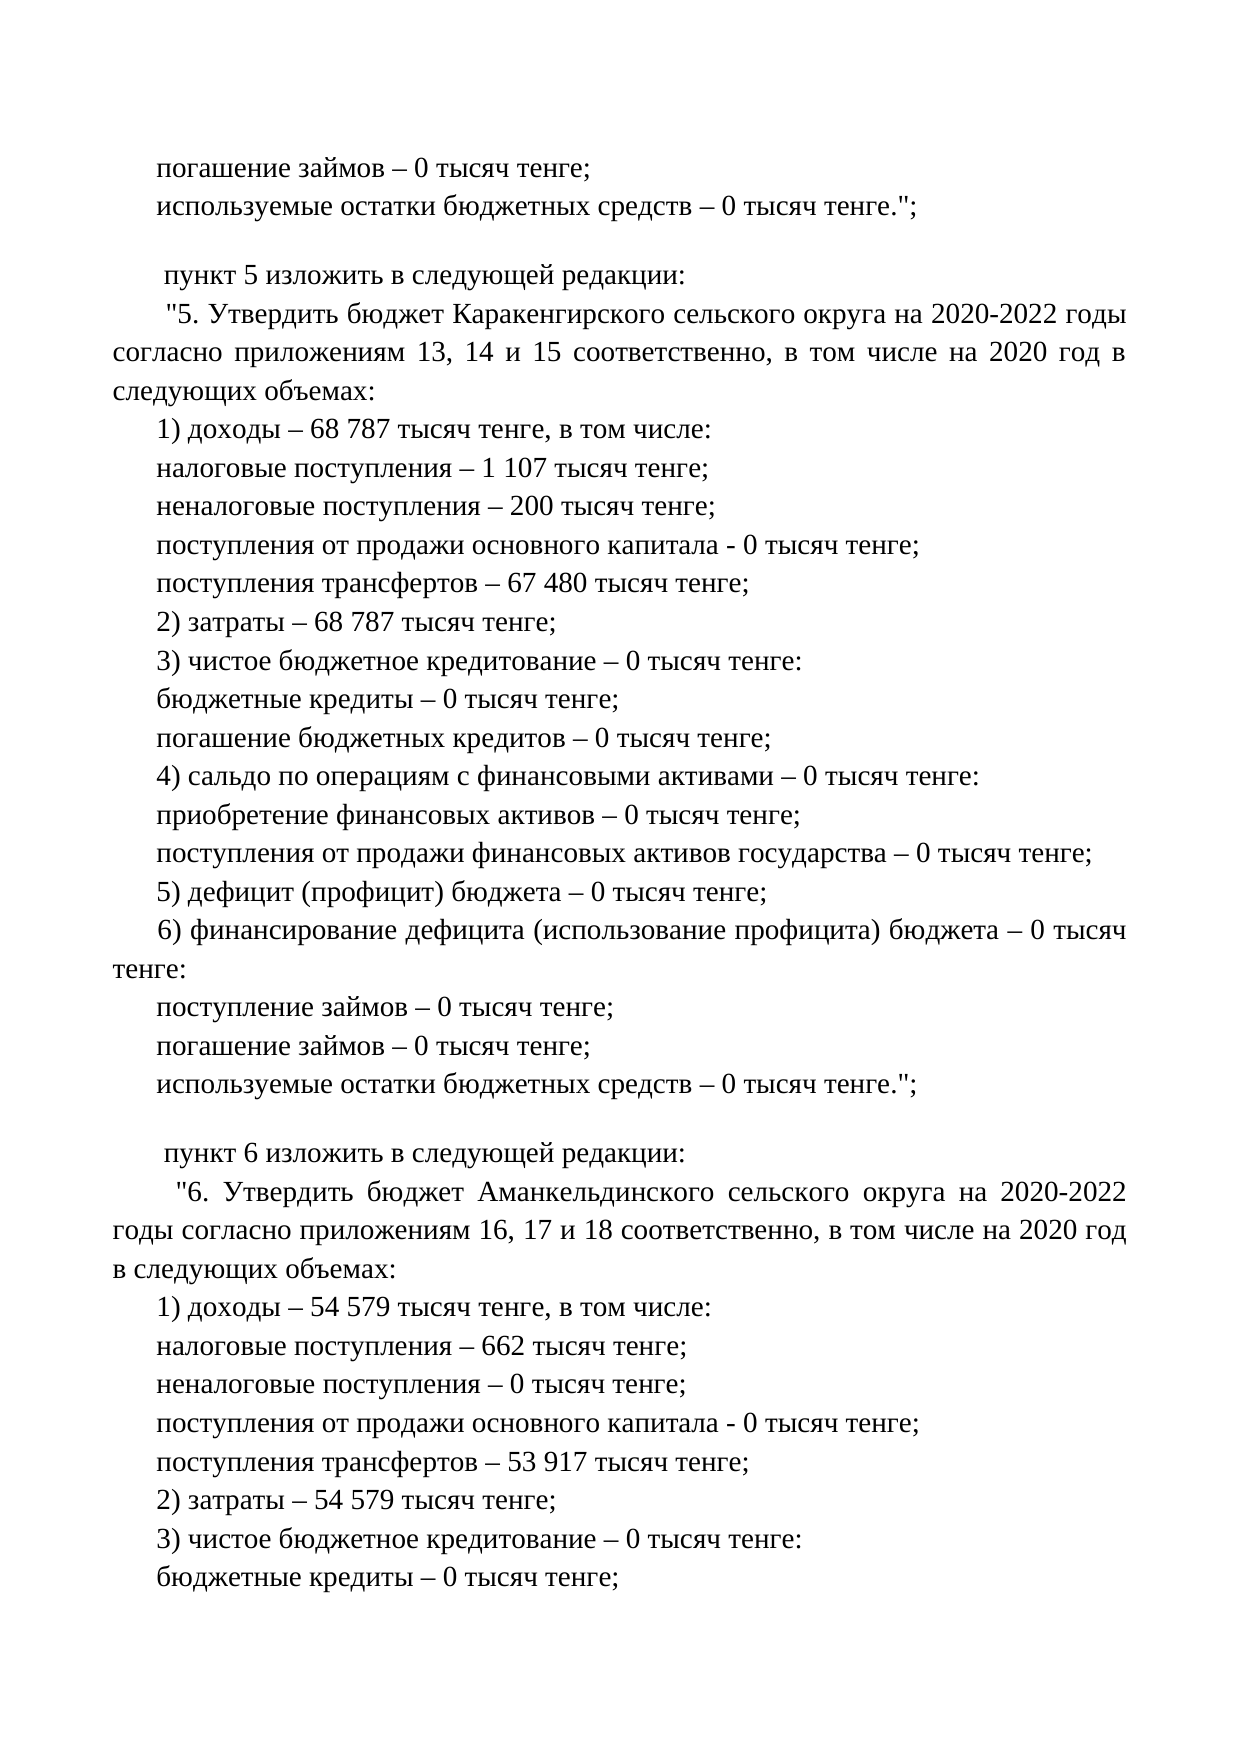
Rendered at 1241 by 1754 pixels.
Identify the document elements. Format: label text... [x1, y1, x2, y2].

text пункт 5 изложить в следующей редакции: [112, 257, 1128, 291]
text поступления трансфертов – 67 480 тысяч тенге; [112, 566, 1128, 599]
text 2) затраты – 54 579 тысяч тенге; [112, 1482, 1128, 1516]
text неналоговые поступления – 0 тысяч тенге; [112, 1367, 1128, 1400]
text используемые остатки бюджетных средств – 0 тысяч тенге."; [112, 1067, 1128, 1100]
text налоговые поступления – 662 тысяч тенге; [112, 1328, 1128, 1362]
text бюджетные кредиты – 0 тысяч тенге; [112, 681, 1128, 715]
text поступление займов – 0 тысяч тенге; [112, 989, 1128, 1023]
text поступления от продажи финансовых активов государства – 0 тысяч тенге; [112, 835, 1128, 869]
text поступления трансфертов – 53 917 тысяч тенге; [112, 1444, 1128, 1477]
text используемые остатки бюджетных средств – 0 тысяч тенге."; [112, 188, 1128, 222]
text 1) доходы – 54 579 тысяч тенге, в том числе: [112, 1289, 1128, 1323]
text погашение бюджетных кредитов – 0 тысяч тенге; [112, 720, 1128, 753]
text 6) финансирование дефицита (использование профицита) бюджета – 0 тысяч тенге: [112, 912, 1128, 984]
text 2) затраты – 68 787 тысяч тенге; [112, 604, 1128, 638]
text пункт 6 изложить в следующей редакции: [112, 1135, 1128, 1169]
text поступления от продажи основного капитала - 0 тысяч тенге; [112, 527, 1128, 561]
text погашение займов – 0 тысяч тенге; [112, 150, 1128, 183]
text неналоговые поступления – 200 тысяч тенге; [112, 488, 1128, 522]
text 1) доходы – 68 787 тысяч тенге, в том числе: [112, 411, 1128, 445]
text "6. Утвердить бюджет Аманкельдинского сельского округа на 2020-2022 годы согласно приложениям 16, 17 и 18 соответственно, в том числе на 2020 год в следующих объемах: [112, 1174, 1128, 1284]
text погашение займов – 0 тысяч тенге; [112, 1028, 1128, 1062]
text приобретение финансовых активов – 0 тысяч тенге; [112, 797, 1128, 830]
text поступления от продажи основного капитала - 0 тысяч тенге; [112, 1405, 1128, 1439]
text 5) дефицит (профицит) бюджета – 0 тысяч тенге; [112, 874, 1128, 907]
text "5. Утвердить бюджет Каракенгирского сельского округа на 2020-2022 годы согласно приложениям 13, 14 и 15 соответственно, в том числе на 2020 год в следующих объемах: [112, 296, 1128, 406]
text бюджетные кредиты – 0 тысяч тенге; [112, 1559, 1128, 1593]
text 3) чистое бюджетное кредитование – 0 тысяч тенге: [112, 1521, 1128, 1554]
text налоговые поступления – 1 107 тысяч тенге; [112, 450, 1128, 483]
text 3) чистое бюджетное кредитование – 0 тысяч тенге: [112, 643, 1128, 676]
text 4) сальдо по операциям с финансовыми активами – 0 тысяч тенге: [112, 758, 1128, 792]
